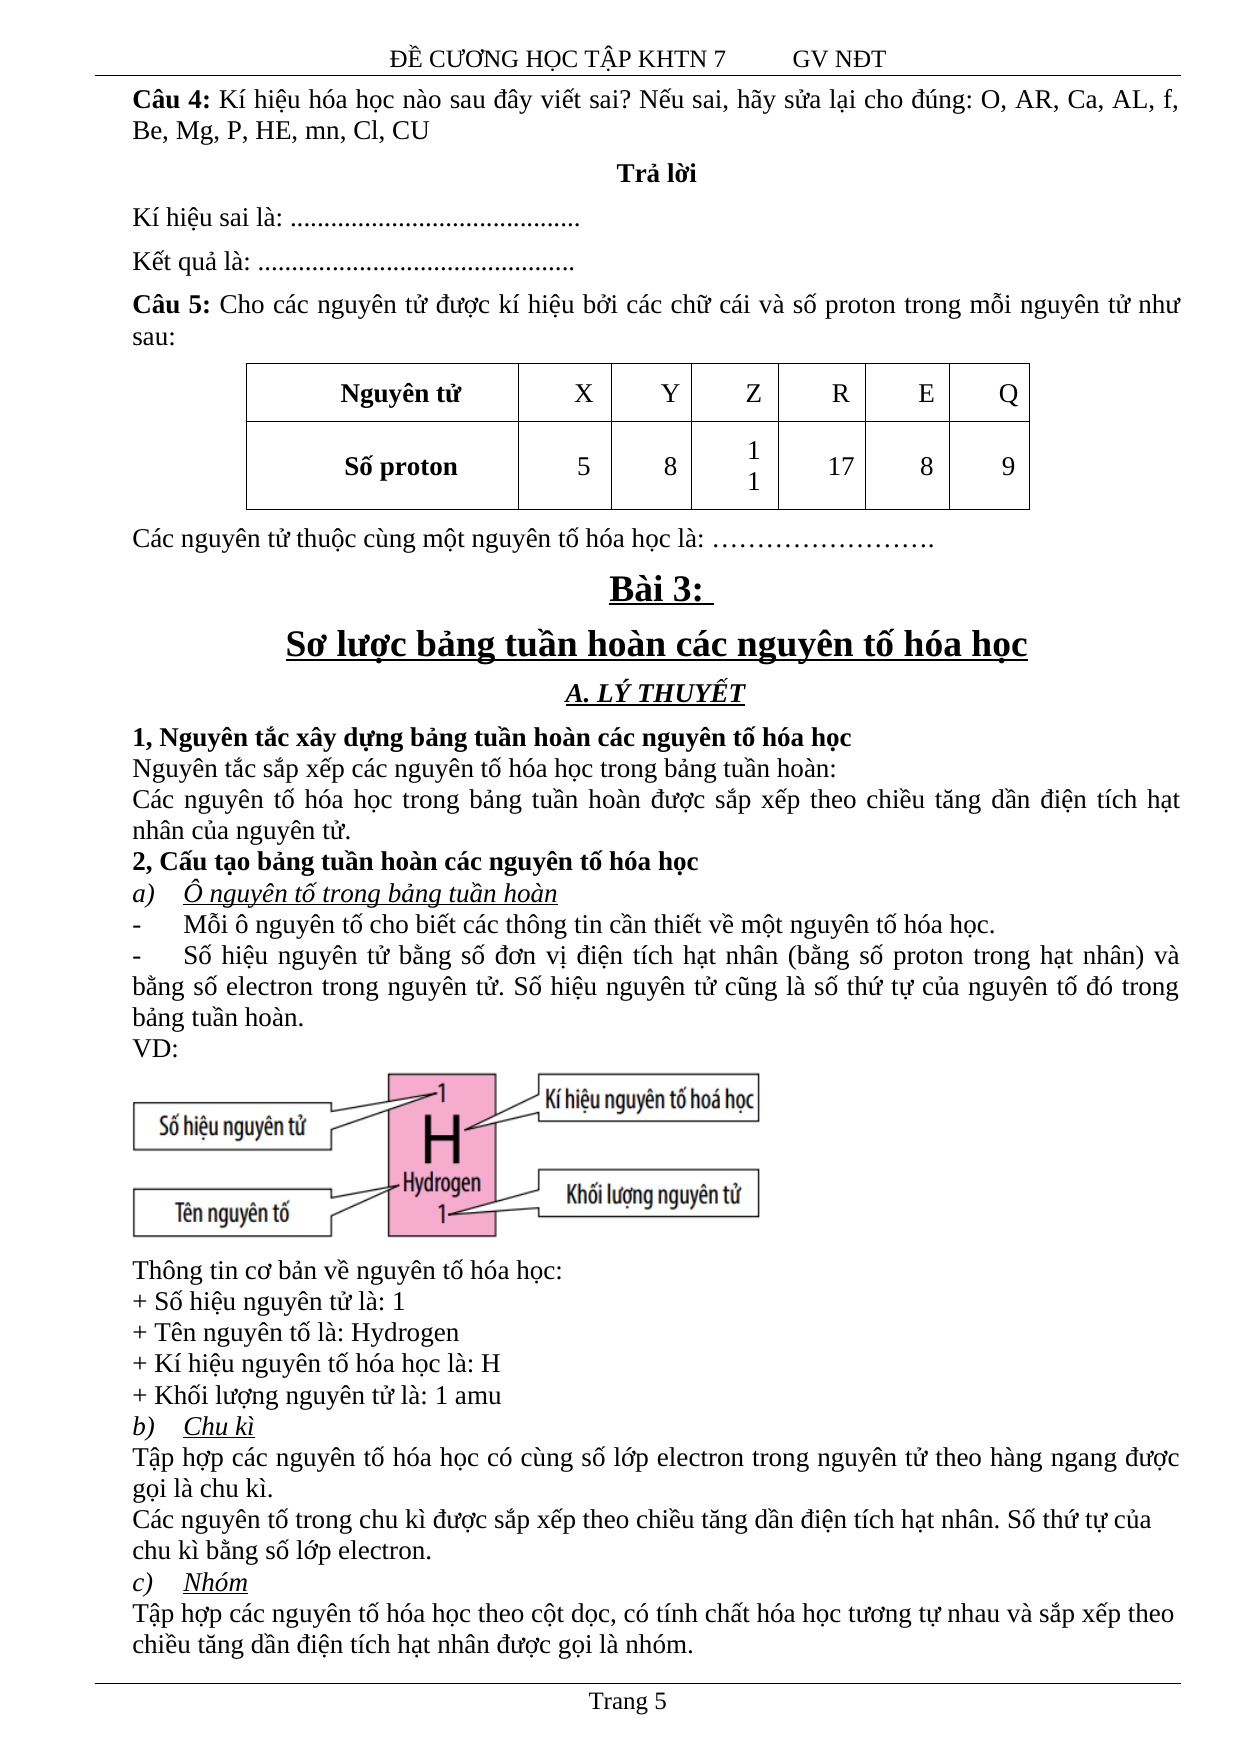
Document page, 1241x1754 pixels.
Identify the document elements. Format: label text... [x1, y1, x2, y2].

table_cell 11 [692, 422, 778, 509]
text Kết quả là: ............................................... [132, 245, 1181, 276]
table_cell Số proton [247, 422, 518, 509]
text Bài 3: [132, 566, 1181, 609]
text + Kí hiệu nguyên tố hóa học là: H [132, 1348, 1181, 1379]
text Sơ lược bảng tuần hoàn các nguyên tố hóa học [132, 622, 1181, 665]
table_header Nguyên tử [247, 364, 518, 421]
table_cell 17 [779, 422, 865, 509]
text Câu 4: Kí hiệu hóa học nào sau đây viết sai? Nếu sai, hãy sửa lại cho đúng: O, AR, Ca, AL, f, Be, Mg, P, HE, mn, Cl, CU [132, 83, 1181, 145]
table_cell 5 [519, 422, 611, 509]
list Số hiệu nguyên tử bằng số đơn vị điện tích hạt nhân (bằng số proton trong hạt nhân) và bằng số electron trong nguyên tử. Số hiệu nguyên tử cũng là số thứ tự của nguyên tố đó trong bảng tuần hoàn. [132, 939, 1181, 1032]
table_header Y [612, 364, 691, 421]
text Thông tin cơ bản về nguyên tố hóa học: [132, 1254, 1181, 1285]
table_cell 8 [866, 422, 949, 509]
picture [132, 1063, 764, 1255]
text Kí hiệu sai là: ........................................... [132, 201, 1181, 232]
text Các nguyên tử thuộc cùng một nguyên tố hóa học là: ……………………. [132, 522, 1181, 553]
table_header E [866, 364, 949, 421]
text 2, Cấu tạo bảng tuần hoàn các nguyên tố hóa học [132, 846, 1181, 877]
text + Tên nguyên tố là: Hydrogen [132, 1316, 1181, 1348]
table_header Q [950, 364, 1029, 421]
table_header X [519, 364, 611, 421]
text + Số hiệu nguyên tử là: 1 [132, 1285, 1181, 1316]
text Trả lời [132, 158, 1181, 189]
list Mỗi ô nguyên tố cho biết các thông tin cần thiết về một nguyên tố hóa học. [132, 908, 1181, 939]
table_header Z [692, 364, 778, 421]
list Nhóm [132, 1566, 1181, 1597]
text VD: [132, 1032, 1181, 1063]
text 1, Nguyên tắc xây dựng bảng tuần hoàn các nguyên tố hóa học [132, 721, 1181, 752]
text + Khối lượng nguyên tử là: 1 amu [132, 1379, 1181, 1410]
text Các nguyên tố trong chu kì được sắp xếp theo chiều tăng dần điện tích hạt nhân. Số thứ tự của chu kì bằng số lớp electron. [132, 1503, 1181, 1566]
text Các nguyên tố hóa học trong bảng tuần hoàn được sắp xếp theo chiều tăng dần điện tích hạt nhân của nguyên tử. [132, 783, 1181, 846]
table_cell 8 [612, 422, 691, 509]
text A. LÝ THUYẾT [132, 677, 1181, 708]
list Chu kì [132, 1410, 1181, 1441]
text Tập hợp các nguyên tố hóa học theo cột dọc, có tính chất hóa học tương tự nhau và sắp xếp theo chiều tăng dần điện tích hạt nhân được gọi là nhóm. [132, 1597, 1181, 1659]
table_cell 9 [950, 422, 1029, 509]
text Nguyên tắc sắp xếp các nguyên tố hóa học trong bảng tuần hoàn: [132, 752, 1181, 783]
text Câu 5: Cho các nguyên tử được kí hiệu bởi các chữ cái và số proton trong mỗi nguyên tử như sau: [132, 288, 1181, 351]
list Ô nguyên tố trong bảng tuần hoàn [132, 877, 1181, 908]
table_header R [779, 364, 865, 421]
text Tập hợp các nguyên tố hóa học có cùng số lớp electron trong nguyên tử theo hàng ngang được gọi là chu kì. [132, 1441, 1181, 1503]
